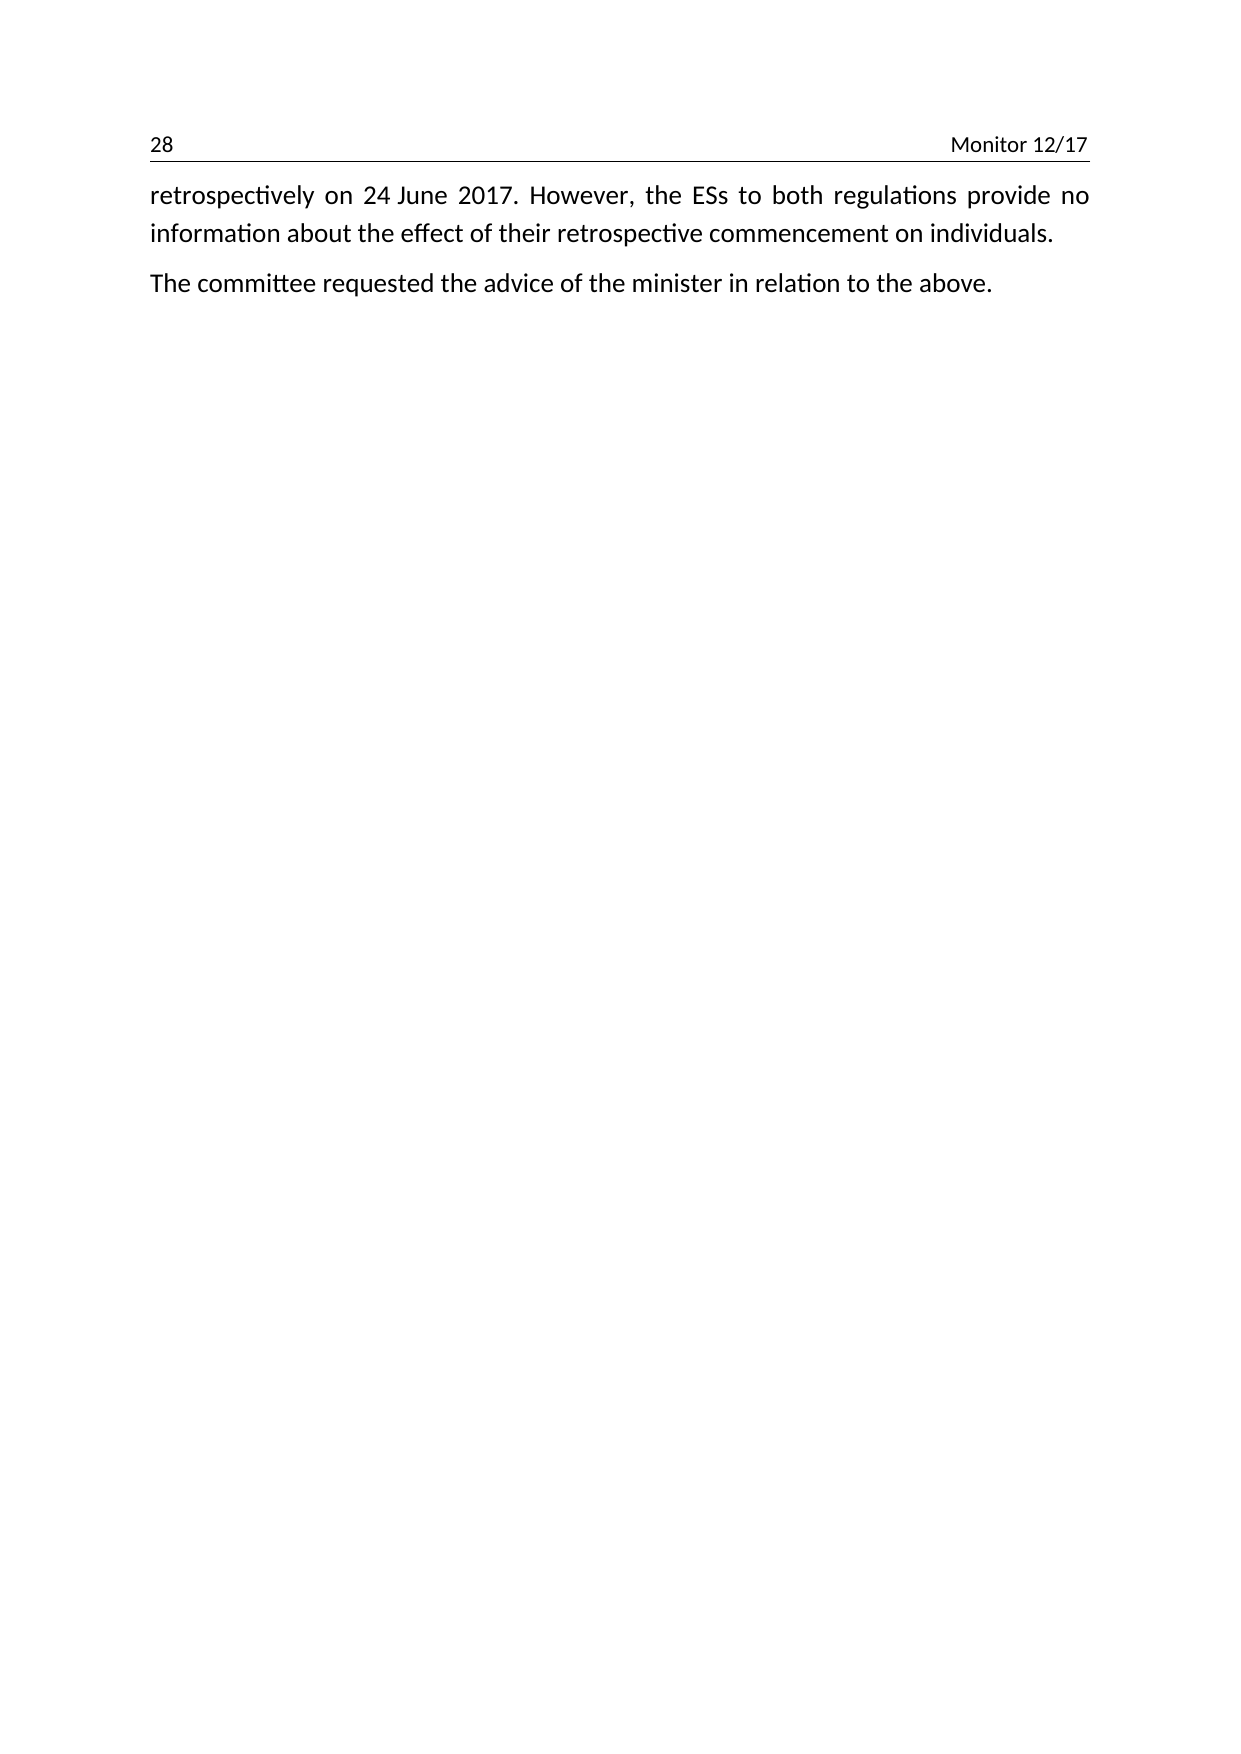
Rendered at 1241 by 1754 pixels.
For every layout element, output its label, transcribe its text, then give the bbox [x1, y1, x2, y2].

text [150, 178, 1090, 249]
text The committee requested the advice of the minister in relation to the above. [150, 266, 1090, 299]
